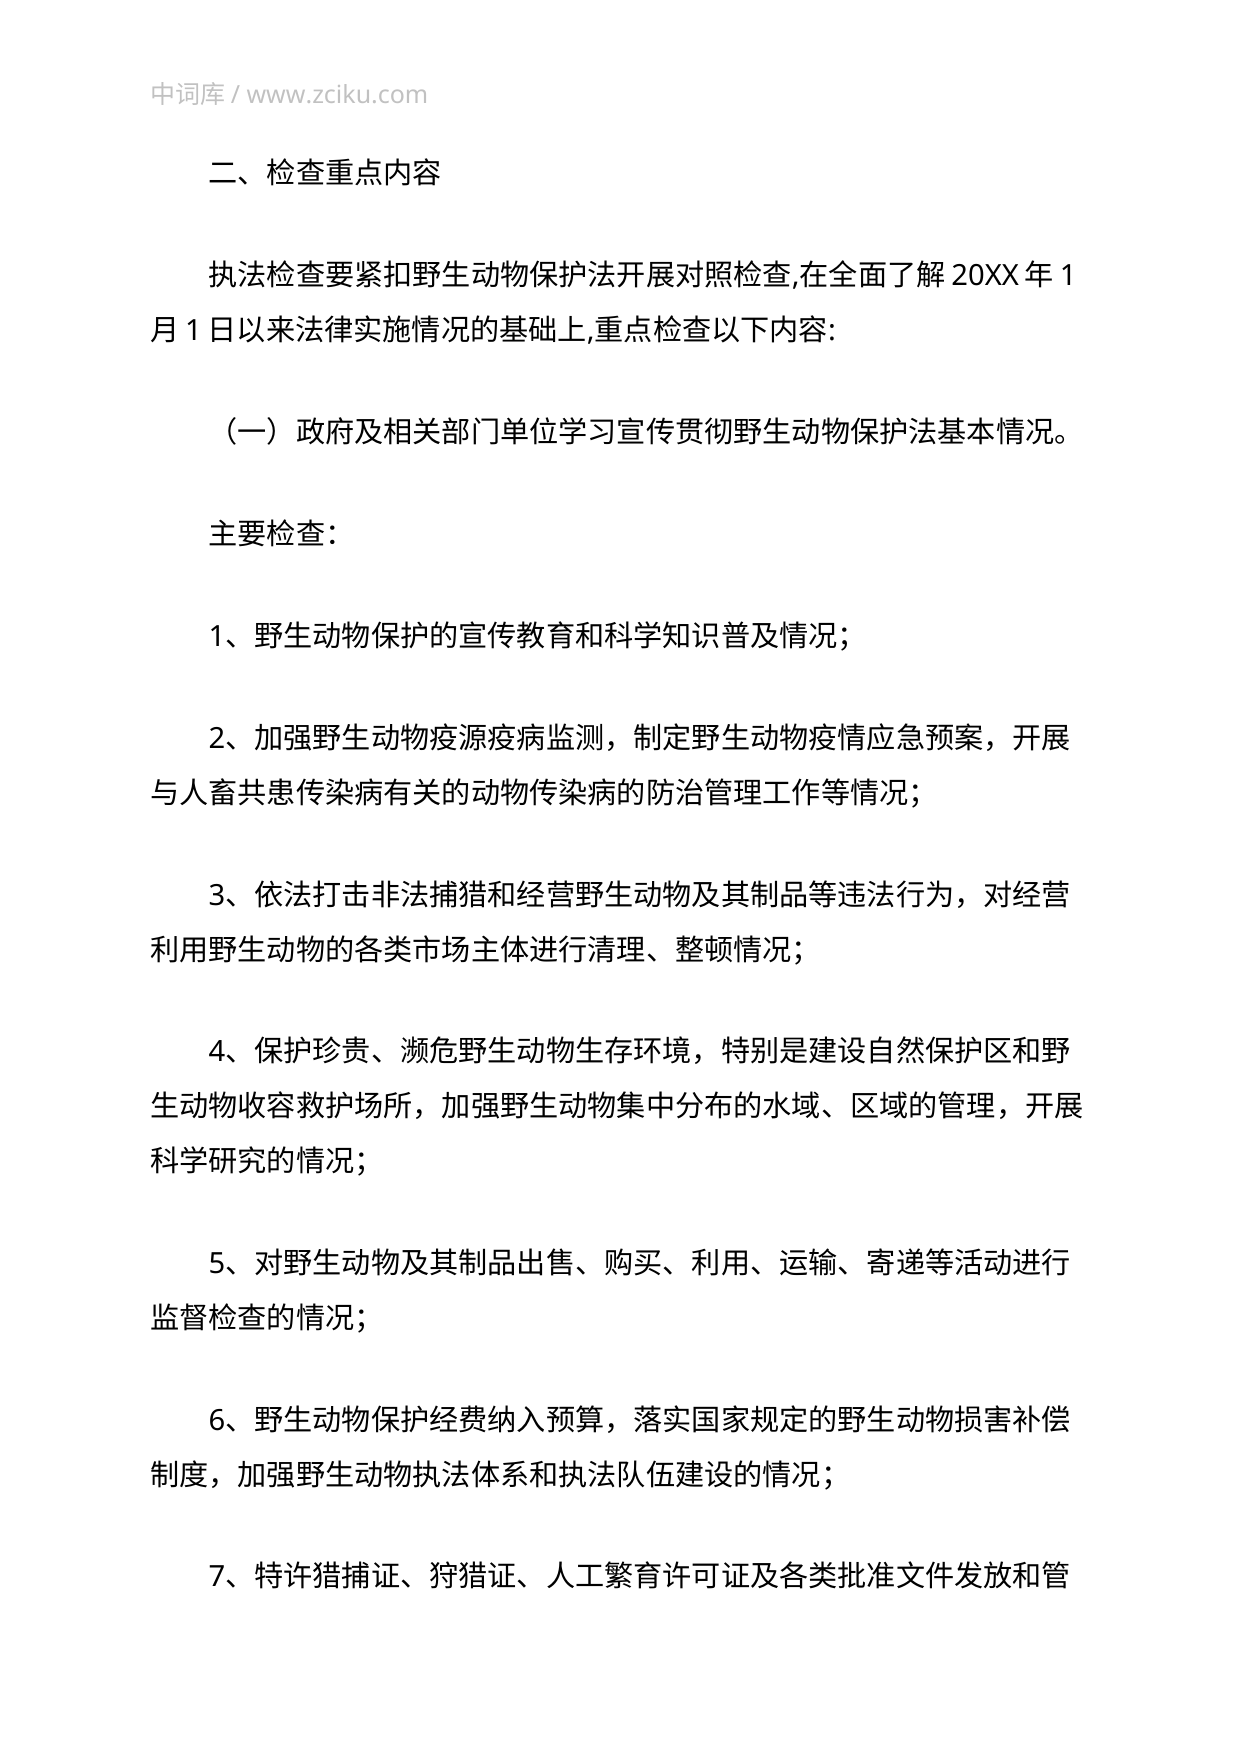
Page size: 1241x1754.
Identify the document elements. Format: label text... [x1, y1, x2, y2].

text 主要检查： [150, 511, 1090, 553]
text 1、野生动物保护的宣传教育和科学知识普及情况； [150, 612, 1090, 655]
text 3、依法打击非法捕猎和经营野生动物及其制品等违法行为，对经营利用野生动物的各类市场主体进行清理、整顿情况； [150, 871, 1090, 968]
text 6、野生动物保护经费纳入预算，落实国家规定的野生动物损害补偿制度，加强野生动物执法体系和执法队伍建设的情况； [150, 1396, 1090, 1493]
text 5、对野生动物及其制品出售、购买、利用、运输、寄递等活动进行监督检查的情况； [150, 1239, 1090, 1337]
text 4、保护珍贵、濒危野生动物生存环境，特别是建设自然保护区和野生动物收容救护场所，加强野生动物集中分布的水域、区域的管理，开展科学研究的情况； [150, 1028, 1090, 1180]
text （一）政府及相关部门单位学习宣传贯彻野生动物保护法基本情况。 [150, 409, 1090, 451]
text 二、检查重点内容 [150, 150, 1090, 192]
text 2、加强野生动物疫源疫病监测，制定野生动物疫情应急预案，开展与人畜共患传染病有关的动物传染病的防治管理工作等情况； [150, 714, 1090, 812]
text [150, 1553, 1090, 1595]
text 执法检查要紧扣野生动物保护法开展对照检查,在全面了解20XX年1月1日以来法律实施情况的基础上,重点检查以下内容: [150, 252, 1090, 349]
